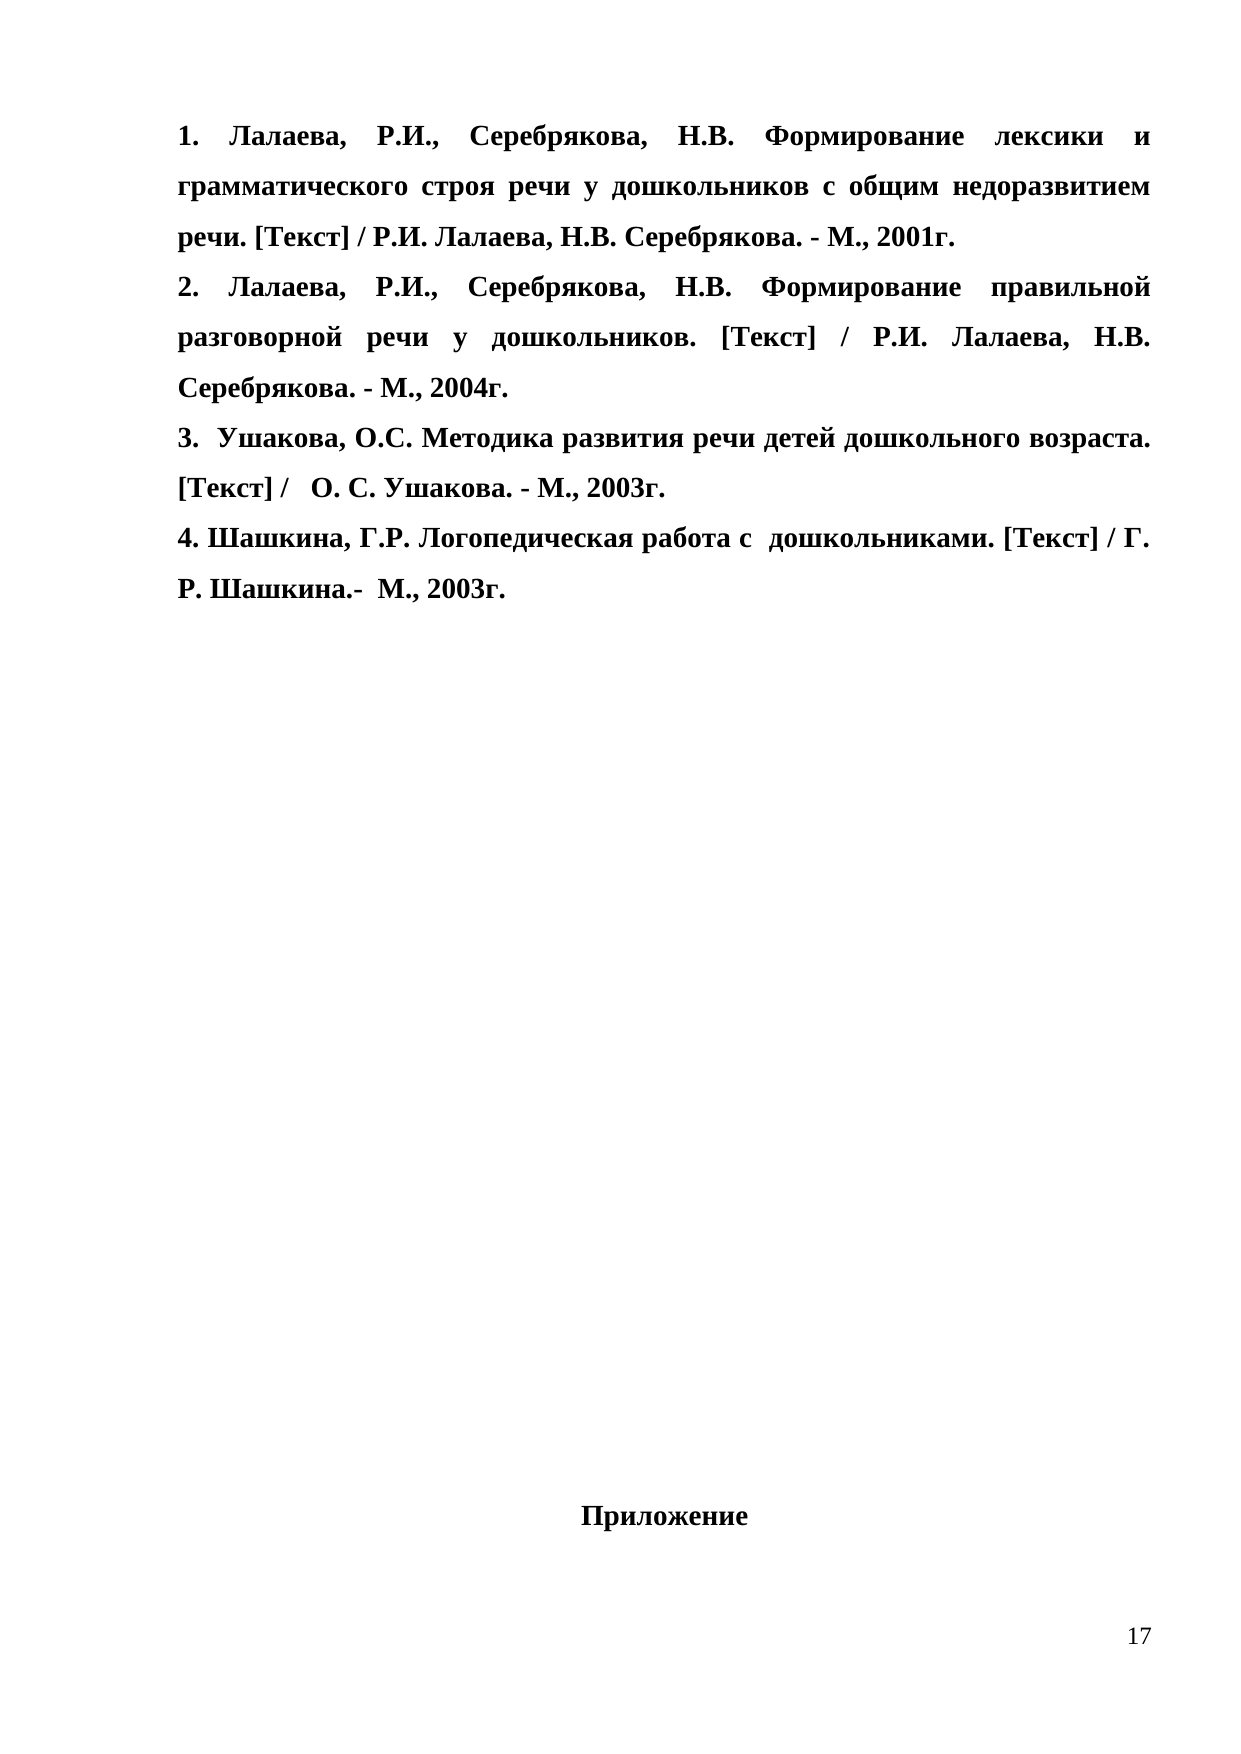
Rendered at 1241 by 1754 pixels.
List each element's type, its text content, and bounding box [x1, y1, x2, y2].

text 1. Лалаева, Р.И., Серебрякова, Н.В. Формирование лексики и грамматического строя речи у дошкольников с общим недоразвитием речи. [Текст] / Р.И. Лалаева, Н.В. Серебрякова. - М., 2001г. [177, 118, 1152, 252]
text 4. Шашкина, Г.Р. Логопедическая работа с дошкольниками. [Текст] / Г. Р. Шашкина.- М., 2003г. [177, 521, 1152, 604]
text 3. Ушакова, О.С. Методика развития речи детей дошкольного возраста. [Текст] / О. С. Ушакова. - М., 2003г. [177, 420, 1152, 504]
text 2. Лалаева, Р.И., Серебрякова, Н.В. Формирование правильной разговорной речи у дошкольников. [Текст] / Р.И. Лалаева, Н.В. Серебрякова. - М., 2004г. [177, 269, 1152, 403]
text Приложение [177, 1498, 1152, 1532]
